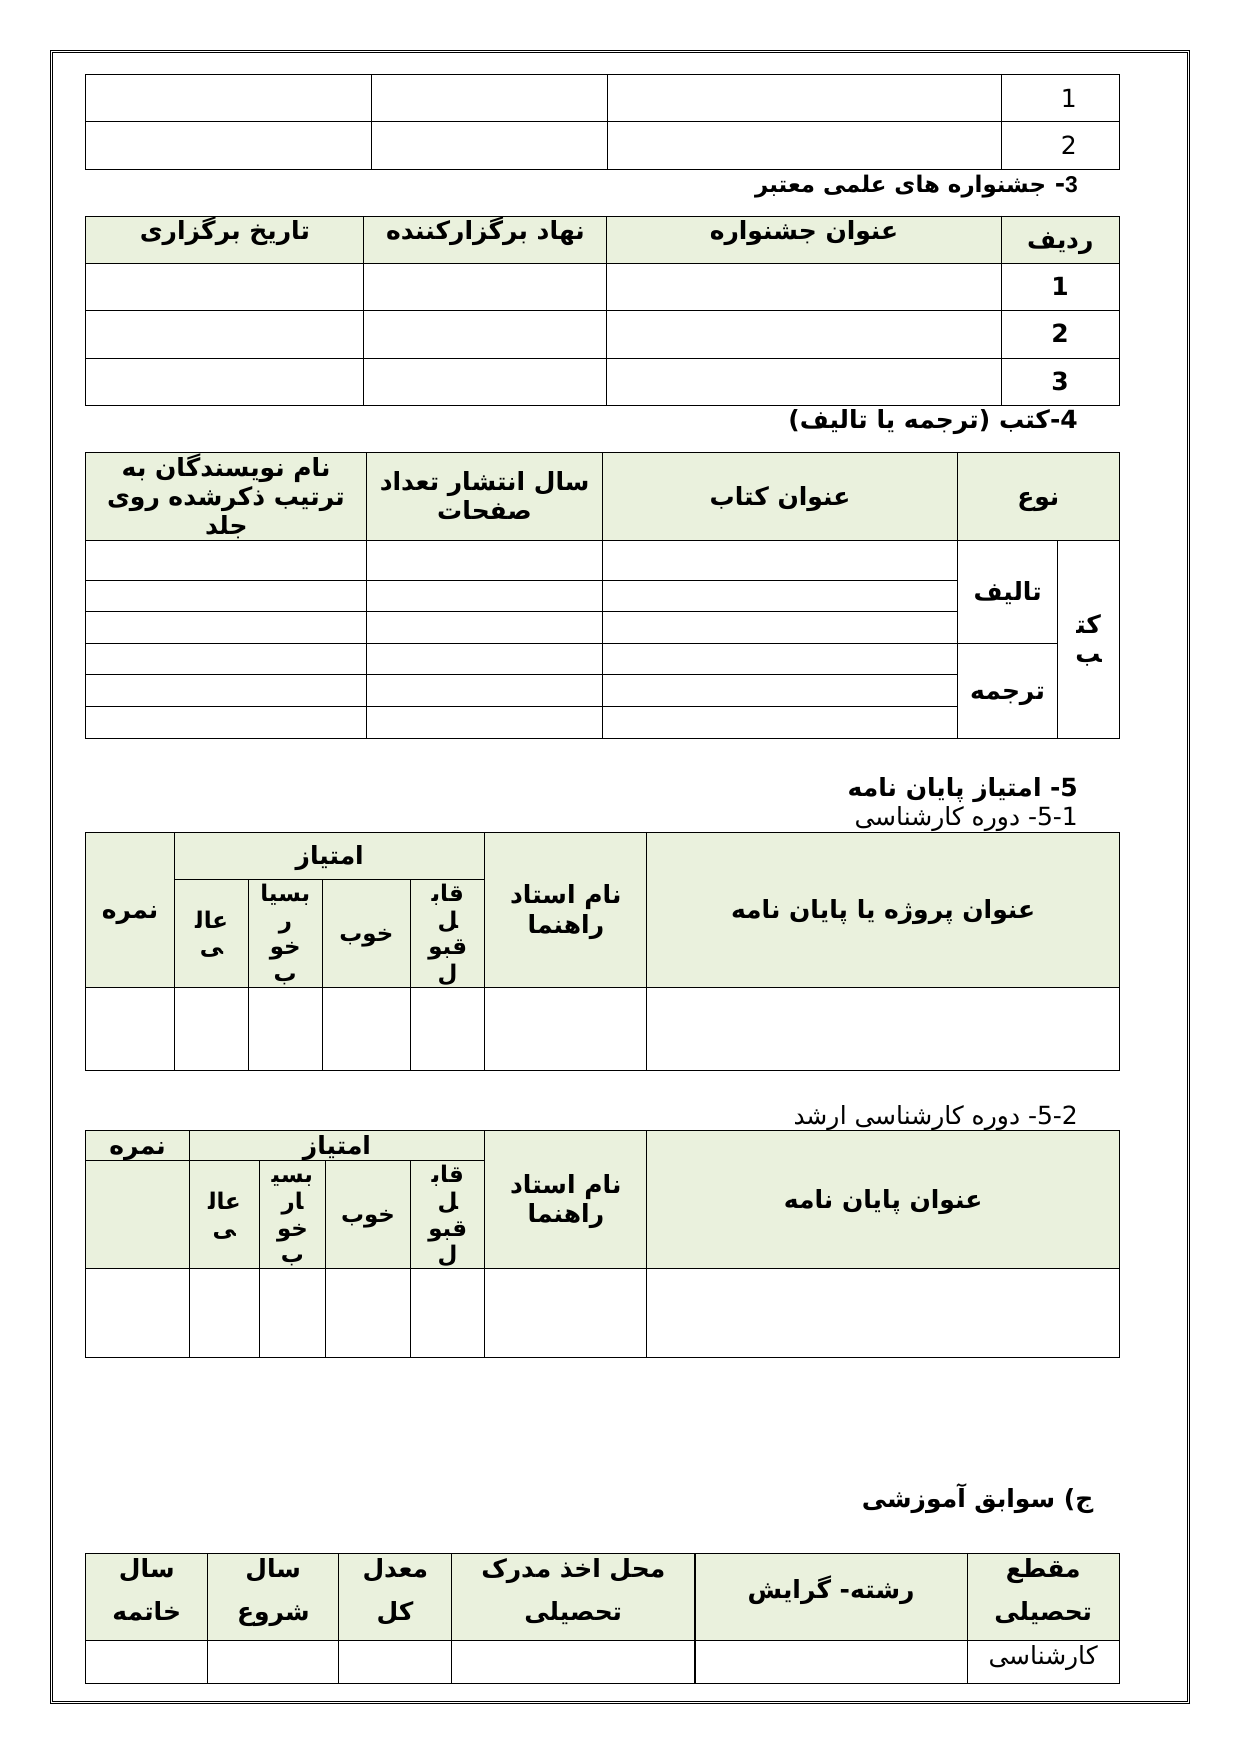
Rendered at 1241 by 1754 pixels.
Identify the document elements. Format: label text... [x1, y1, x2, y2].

text ج) سوابق آموزشی [118, 1484, 1093, 1513]
table_cell [647, 988, 1119, 1069]
table_cell [452, 1641, 694, 1683]
table_cell [608, 122, 1001, 168]
text 5-1- دوره کارشناسی [118, 803, 1078, 832]
table_cell [364, 359, 606, 405]
table_cell [190, 1269, 259, 1357]
table_header نهاد برگزارکننده [364, 217, 606, 263]
table_cell [86, 988, 174, 1069]
table_cell [367, 541, 602, 579]
table_cell [603, 675, 957, 706]
text 5-2- دوره کارشناسی ارشد [118, 1101, 1078, 1130]
text 5- امتیاز پایان نامه [118, 773, 1078, 803]
table_cell [86, 122, 371, 168]
table_cell قابل قبول [411, 880, 484, 987]
table_cell عالی [190, 1161, 259, 1268]
table_cell [372, 122, 607, 168]
table_header عنوان پایان نامه [647, 1131, 1119, 1268]
table_header سال انتشار تعداد صفحات [367, 453, 602, 540]
table_cell [86, 264, 363, 310]
table_cell [411, 1269, 484, 1357]
table_cell [603, 612, 957, 643]
table_header امتیاز [190, 1131, 484, 1160]
table_cell [367, 644, 602, 674]
table_cell [696, 1641, 967, 1683]
table_cell [485, 988, 646, 1069]
table_cell [607, 359, 1001, 405]
table_cell عالی [175, 880, 248, 987]
table_header عنوان پروژه یا پایان نامه [647, 833, 1119, 987]
table_cell قابل قبول [411, 1161, 484, 1268]
text 3- جشنواره های علمی معتبر [118, 170, 1078, 199]
table_header محل اخذ مدرک تحصیلی [452, 1554, 694, 1640]
table_cell [603, 581, 957, 611]
table_cell [603, 644, 957, 674]
table_cell [86, 541, 366, 579]
table_cell [86, 359, 363, 405]
table_header سال خاتمه [86, 1554, 207, 1640]
table_header نمره [86, 833, 174, 987]
table_cell [647, 1269, 1119, 1357]
table_cell [86, 311, 363, 357]
table_header نام نویسندگان به ترتیب ذکرشده روی جلد [86, 453, 366, 540]
table_cell [86, 1269, 189, 1357]
table_cell [86, 612, 366, 643]
table_cell [372, 75, 607, 121]
table_cell 1 [1002, 264, 1119, 310]
table_cell [249, 988, 322, 1069]
table_header ردیف [1002, 217, 1119, 263]
table_cell [607, 264, 1001, 310]
table_cell [86, 1161, 189, 1268]
table_cell [86, 581, 366, 611]
table_cell [608, 75, 1001, 121]
table_header نام استاد راهنما [485, 833, 646, 987]
table_cell [607, 311, 1001, 357]
table_cell خوب [326, 1161, 410, 1268]
table_cell 2 [1002, 311, 1119, 357]
table_cell کارشناسی [968, 1641, 1119, 1683]
table_cell [367, 612, 602, 643]
table_cell [86, 644, 366, 674]
table_cell [86, 707, 366, 737]
table_cell ترجمه [958, 644, 1057, 737]
table_cell [364, 311, 606, 357]
table_cell [367, 707, 602, 737]
table_cell [1002, 75, 1119, 121]
table_cell [364, 264, 606, 310]
table_cell بسیار خوب [249, 880, 322, 987]
text 4-کتب (ترجمه یا تالیف) [118, 406, 1078, 435]
table_cell 3 [1002, 359, 1119, 405]
table_header نام استاد راهنما [485, 1131, 646, 1268]
table_cell [603, 707, 957, 737]
table_cell [411, 988, 484, 1069]
table_header نوع [958, 453, 1119, 540]
table_cell [323, 988, 410, 1069]
table_header عنوان کتاب [603, 453, 957, 540]
table_cell [86, 1641, 207, 1683]
table_header مقطع تحصیلی [968, 1554, 1119, 1640]
table_header نمره [86, 1131, 189, 1160]
table_header سال شروع [208, 1554, 338, 1640]
table_cell [485, 1269, 646, 1357]
table_cell خوب [323, 880, 410, 987]
table_cell [603, 541, 957, 579]
table_cell تالیف [958, 541, 1057, 643]
table_header معدل کل [339, 1554, 451, 1640]
table_cell [367, 581, 602, 611]
table_header عنوان جشنواره [607, 217, 1001, 263]
table_cell کتب [1058, 541, 1119, 737]
table_header تاریخ برگزاری [86, 217, 363, 263]
table_cell [260, 1269, 325, 1357]
table_header رشته- گرایش [696, 1554, 967, 1640]
table_cell [86, 75, 371, 121]
table_cell بسیار خوب [260, 1161, 325, 1268]
table_header امتیاز [175, 833, 484, 879]
table_cell [1002, 122, 1119, 168]
table_cell [339, 1641, 451, 1683]
table_cell [86, 675, 366, 706]
table_cell [208, 1641, 338, 1683]
table_cell [326, 1269, 410, 1357]
table_cell [367, 675, 602, 706]
table_cell [175, 988, 248, 1069]
